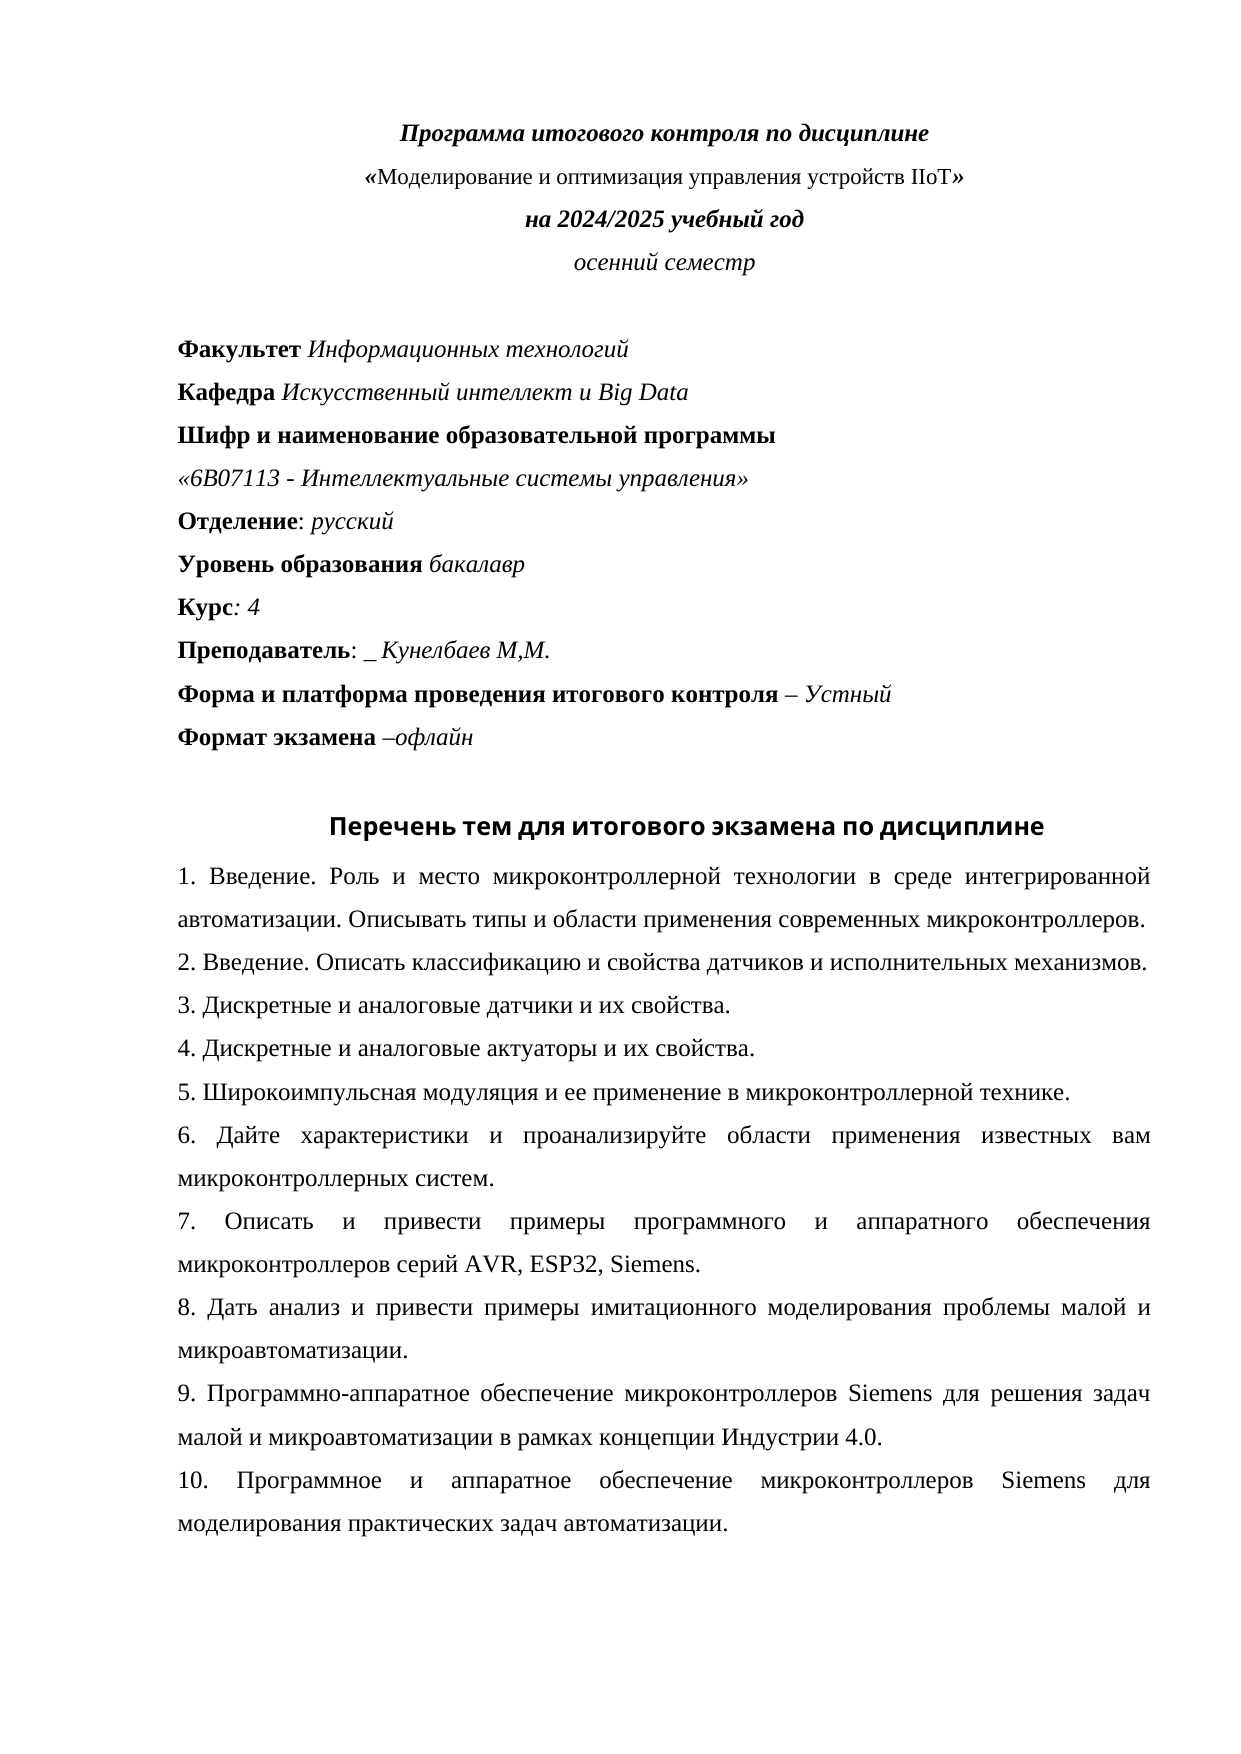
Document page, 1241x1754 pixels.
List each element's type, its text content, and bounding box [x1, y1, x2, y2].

text Формат экзамена –офлайн [177, 722, 1152, 751]
text Курс: 4 [177, 592, 1152, 621]
text 2. Введение. Описать классификацию и свойства датчиков и исполнительных механизмов. [177, 947, 1152, 976]
text 6. Дайте характеристики и проанализируйте области применения известных вам микроконтроллерных систем. [177, 1120, 1152, 1192]
text Факультет Информационных технологий [177, 334, 1152, 362]
text 4. Дискретные и аналоговые актуаторы и их свойства. [177, 1033, 1152, 1062]
text Программа итогового контроля по дисциплине [177, 118, 1152, 147]
text осенний семестр [177, 247, 1152, 276]
text 5. Широкоимпульсная модуляция и ее применение в микроконтроллерной технике. [177, 1077, 1152, 1105]
text 9. Программно-аппаратное обеспечение микроконтроллеров Siemens для решения задач малой и микроавтоматизации в рамках концепции Индустрии 4.0. [177, 1378, 1152, 1450]
text Шифр и наименование образовательной программы [177, 420, 1152, 449]
text «6B07113 - Интеллектуальные системы управления» [177, 463, 1152, 492]
text Преподаватель: _ Кунелбаев М,М. [177, 636, 1152, 664]
text 3. Дискретные и аналоговые датчики и их свойства. [177, 990, 1152, 1019]
text 10. Программное и аппаратное обеспечение микроконтроллеров Siemens для моделирования практических задач автоматизации. [177, 1465, 1152, 1537]
text 7. Описать и привести примеры программного и аппаратного обеспечения микроконтроллеров серий AVR, ESP32, Siemens. [177, 1206, 1152, 1278]
text 1. Введение. Роль и место микроконтроллерной технологии в среде интегрированной автоматизации. Описывать типы и области применения современных микроконтроллеров. [177, 861, 1152, 933]
text Перечень тем для итогового экзамена по дисциплине [225, 808, 1148, 842]
text Отделение: русский [177, 506, 1152, 535]
text 8. Дать анализ и привести примеры имитационного моделирования проблемы малой и микроавтоматизации. [177, 1292, 1152, 1364]
text Уровень образования бакалавр [177, 549, 1152, 578]
text Форма и платформа проведения итогового контроля – Устный [177, 679, 1152, 708]
text «Моделирование и оптимизация управления устройств IIoT» [177, 161, 1152, 190]
text на 2024/2025 учебный год [177, 204, 1152, 233]
text Кафедра Искусственный интеллект и Big Data [177, 377, 1152, 406]
